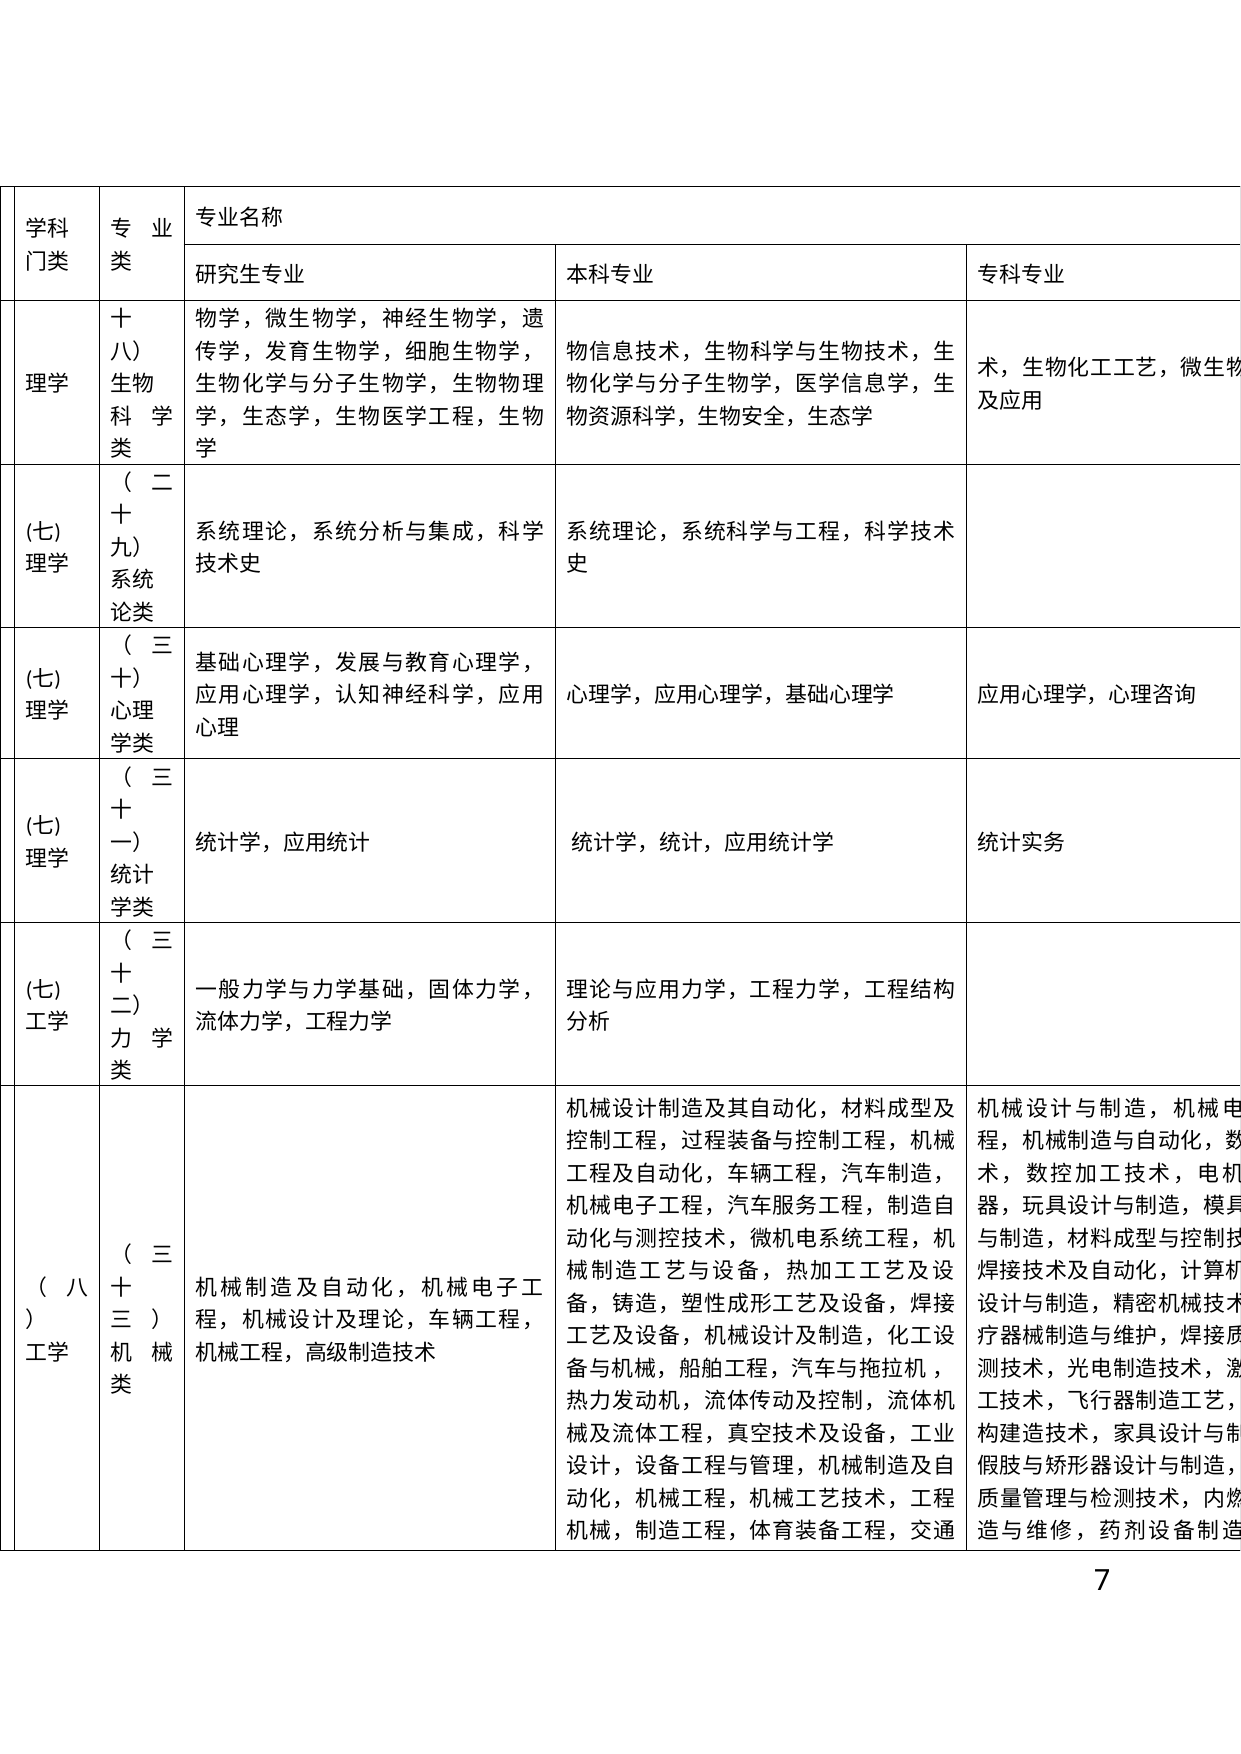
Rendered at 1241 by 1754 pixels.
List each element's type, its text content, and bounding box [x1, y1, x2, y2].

table_cell 一般力学与力学基础，固体力学，流体力学，工程力学 [185, 923, 555, 1085]
table_cell 基础心理学，发展与教育心理学，应用心理学，认知神经科学，应用心理 [185, 628, 555, 758]
table_cell [967, 923, 1240, 1085]
table_cell 统计学，统计，应用统计学 [556, 759, 966, 922]
table_cell 研究生专业 [185, 245, 555, 300]
table_cell 应用心理学，心理咨询 [967, 628, 1240, 758]
table_cell (七) 工学 [15, 923, 99, 1085]
table_header 专业类 [100, 187, 184, 300]
table_cell （三十一） 统计 学类 [100, 759, 184, 922]
table_header 学科 门类 [15, 187, 99, 300]
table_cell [556, 1086, 966, 1550]
table_header 科别 [1, 187, 14, 300]
table_cell （八） 工学 [15, 1086, 99, 1550]
table_cell 心理学，应用心理学，基础心理学 [556, 628, 966, 758]
table_cell （三十） 心理 学类 [100, 628, 184, 758]
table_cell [967, 1086, 1240, 1550]
table_cell （二十八） 生物 科学类 [100, 301, 184, 463]
table_cell 生物技术及应用，生物实验技术，生物化工工艺，微生物技术及应用 [967, 301, 1240, 463]
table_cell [556, 301, 966, 463]
table_cell 自然科学 [1, 923, 14, 1085]
table_cell （三十二） 力学类 [100, 923, 184, 1085]
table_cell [185, 301, 555, 463]
table_cell 系统理论，系统分析与集成，科学技术史 [185, 465, 555, 627]
table_cell 自然科学 [1, 465, 14, 627]
table_header 专业名称 [185, 187, 1240, 244]
table_cell 自然科学 [1, 628, 14, 758]
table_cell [185, 1086, 555, 1550]
table_cell 自然科学 [1, 759, 14, 922]
table_cell (七) 理学 [15, 465, 99, 627]
table_cell 系统理论，系统科学与工程，科学技术史 [556, 465, 966, 627]
table_cell 自然科学 [1, 301, 14, 463]
table_cell （二十九） 系统 论类 [100, 465, 184, 627]
table_cell (七) 理学 [15, 759, 99, 922]
table_cell 统计学，应用统计 [185, 759, 555, 922]
table_cell (七) 理学 [15, 628, 99, 758]
table_cell [967, 465, 1240, 627]
table_cell 理论与应用力学，工程力学，工程结构分析 [556, 923, 966, 1085]
table_cell 专科专业 [967, 245, 1240, 300]
table_cell 本科专业 [556, 245, 966, 300]
table_cell 自然科学 [1, 1086, 14, 1550]
table_cell 统计实务 [967, 759, 1240, 922]
table_cell （三十三）机械类 [100, 1086, 184, 1550]
table_cell (七) 理学 [15, 301, 99, 463]
